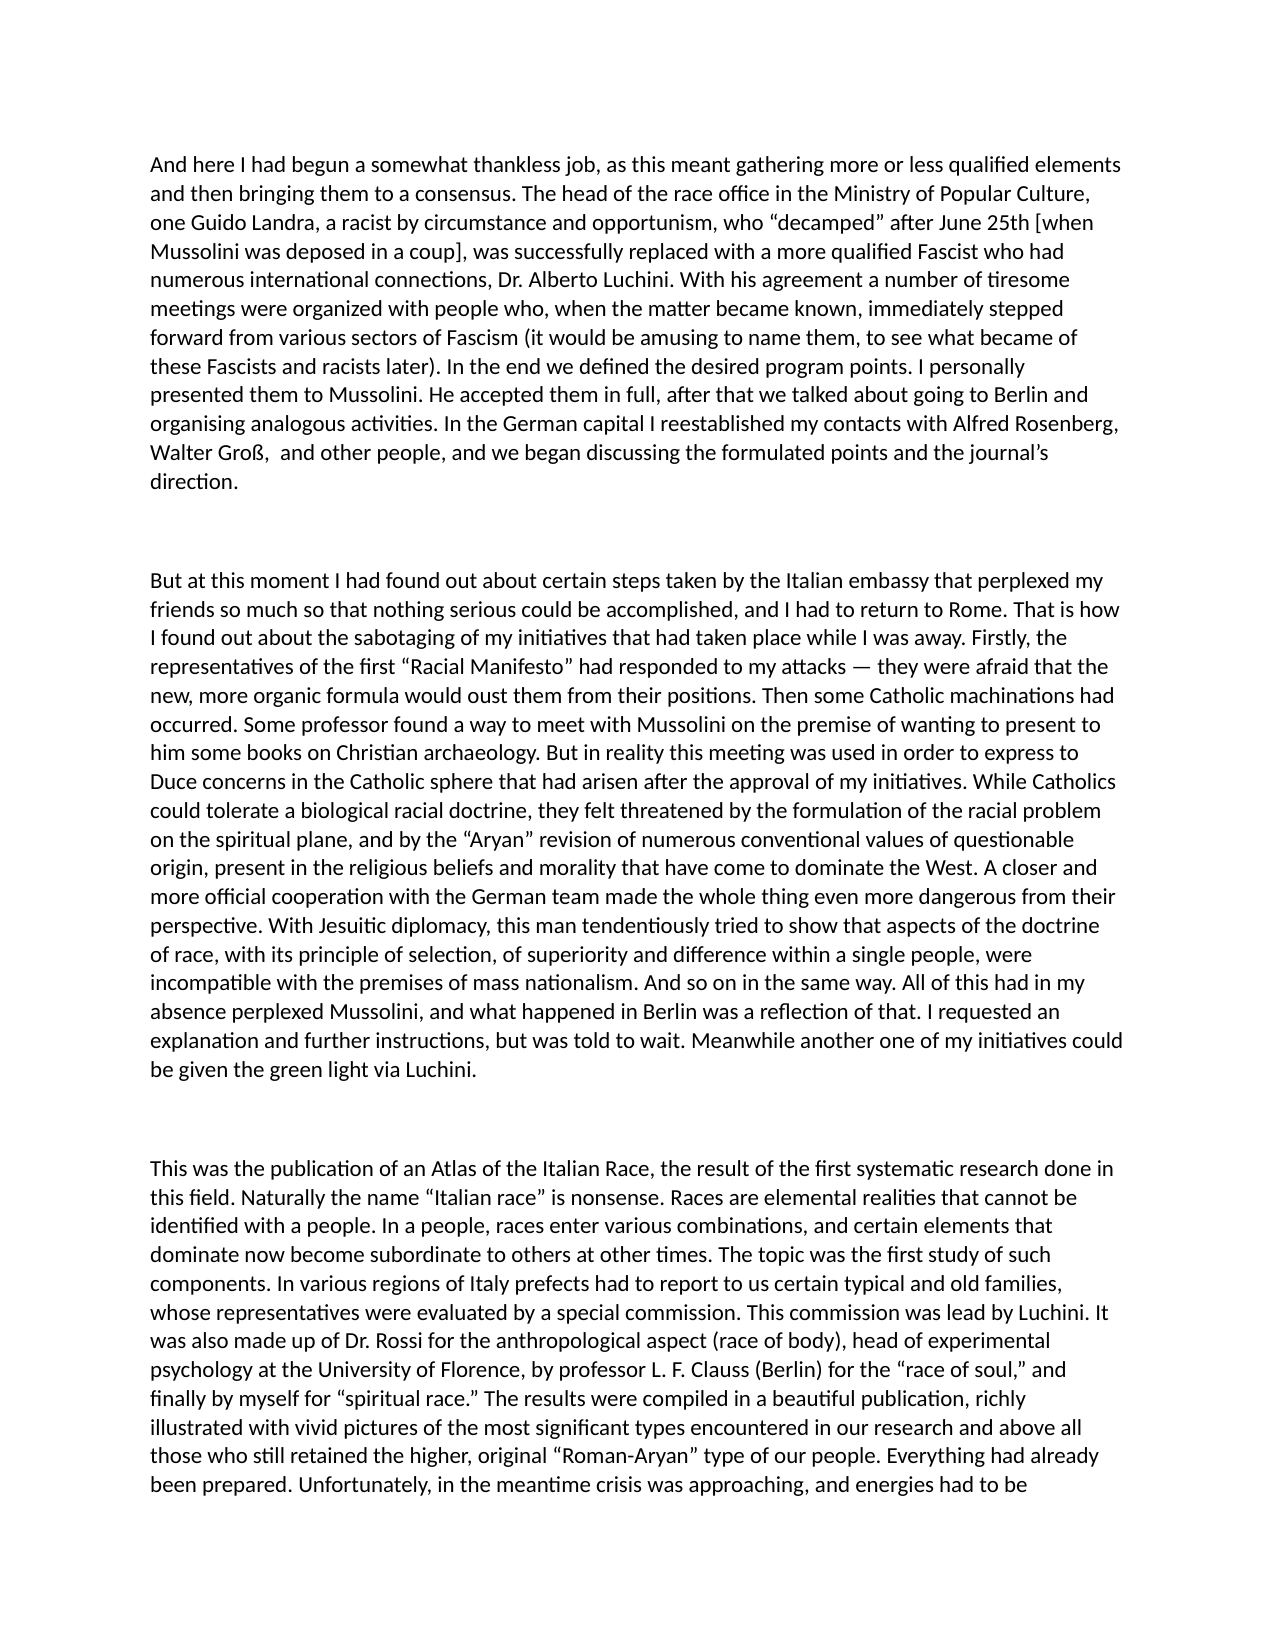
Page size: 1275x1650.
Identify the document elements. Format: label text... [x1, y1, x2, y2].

text And here I had begun a somewhat thankless job, as this meant gathering more or less qualified elements and then bringing them to a consensus. The head of the race office in the Ministry of Popular Culture, one Guido Landra, a racist by circumstance and opportunism, who “decamped” after June 25th [when Mussolini was deposed in a coup], was successfully replaced with a more qualified Fascist who had numerous international connections, Dr. Alberto Luchini. With his agreement a number of tiresome meetings were organized with people who, when the matter became known, immediately stepped forward from various sectors of Fascism (it would be amusing to name them, to see what became of these Fascists and racists later). In the end we defined the desired program points. I personally presented them to Mussolini. He accepted them in full, after that we talked about going to Berlin and organising analogous activities. In the German capital I reestablished my contacts with Alfred Rosenberg, Walter Groß, and other people, and we began discussing the formulated points and the journal’s direction. [150, 150, 1125, 495]
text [150, 1153, 1125, 1498]
text But at this moment I had found out about certain steps taken by the Italian embassy that perplexed my friends so much so that nothing serious could be accomplished, and I had to return to Rome. That is how I found out about the sabotaging of my initiatives that had taken place while I was away. Firstly, the representatives of the first “Racial Manifesto” had responded to my attacks — they were afraid that the new, more organic formula would oust them from their positions. Then some Catholic machinations had occurred. Some professor found a way to meet with Mussolini on the premise of wanting to present to him some books on Christian archaeology. But in reality this meeting was used in order to express to Duce concerns in the Catholic sphere that had arisen after the approval of my initiatives. While Catholics could tolerate a biological racial doctrine, they felt threatened by the formulation of the racial problem on the spiritual plane, and by the “Aryan” revision of numerous conventional values of questionable origin, present in the religious beliefs and morality that have come to dominate the West. A closer and more official cooperation with the German team made the whole thing even more dangerous from their perspective. With Jesuitic diplomacy, this man tendentiously tried to show that aspects of the doctrine of race, with its principle of selection, of superiority and difference within a single people, were incompatible with the premises of mass nationalism. And so on in the same way. All of this had in my absence perplexed Mussolini, and what happened in Berlin was a reflection of that. I requested an explanation and further instructions, but was told to wait. Meanwhile another one of my initiatives could be given the green light via Luchini. [150, 565, 1125, 1083]
